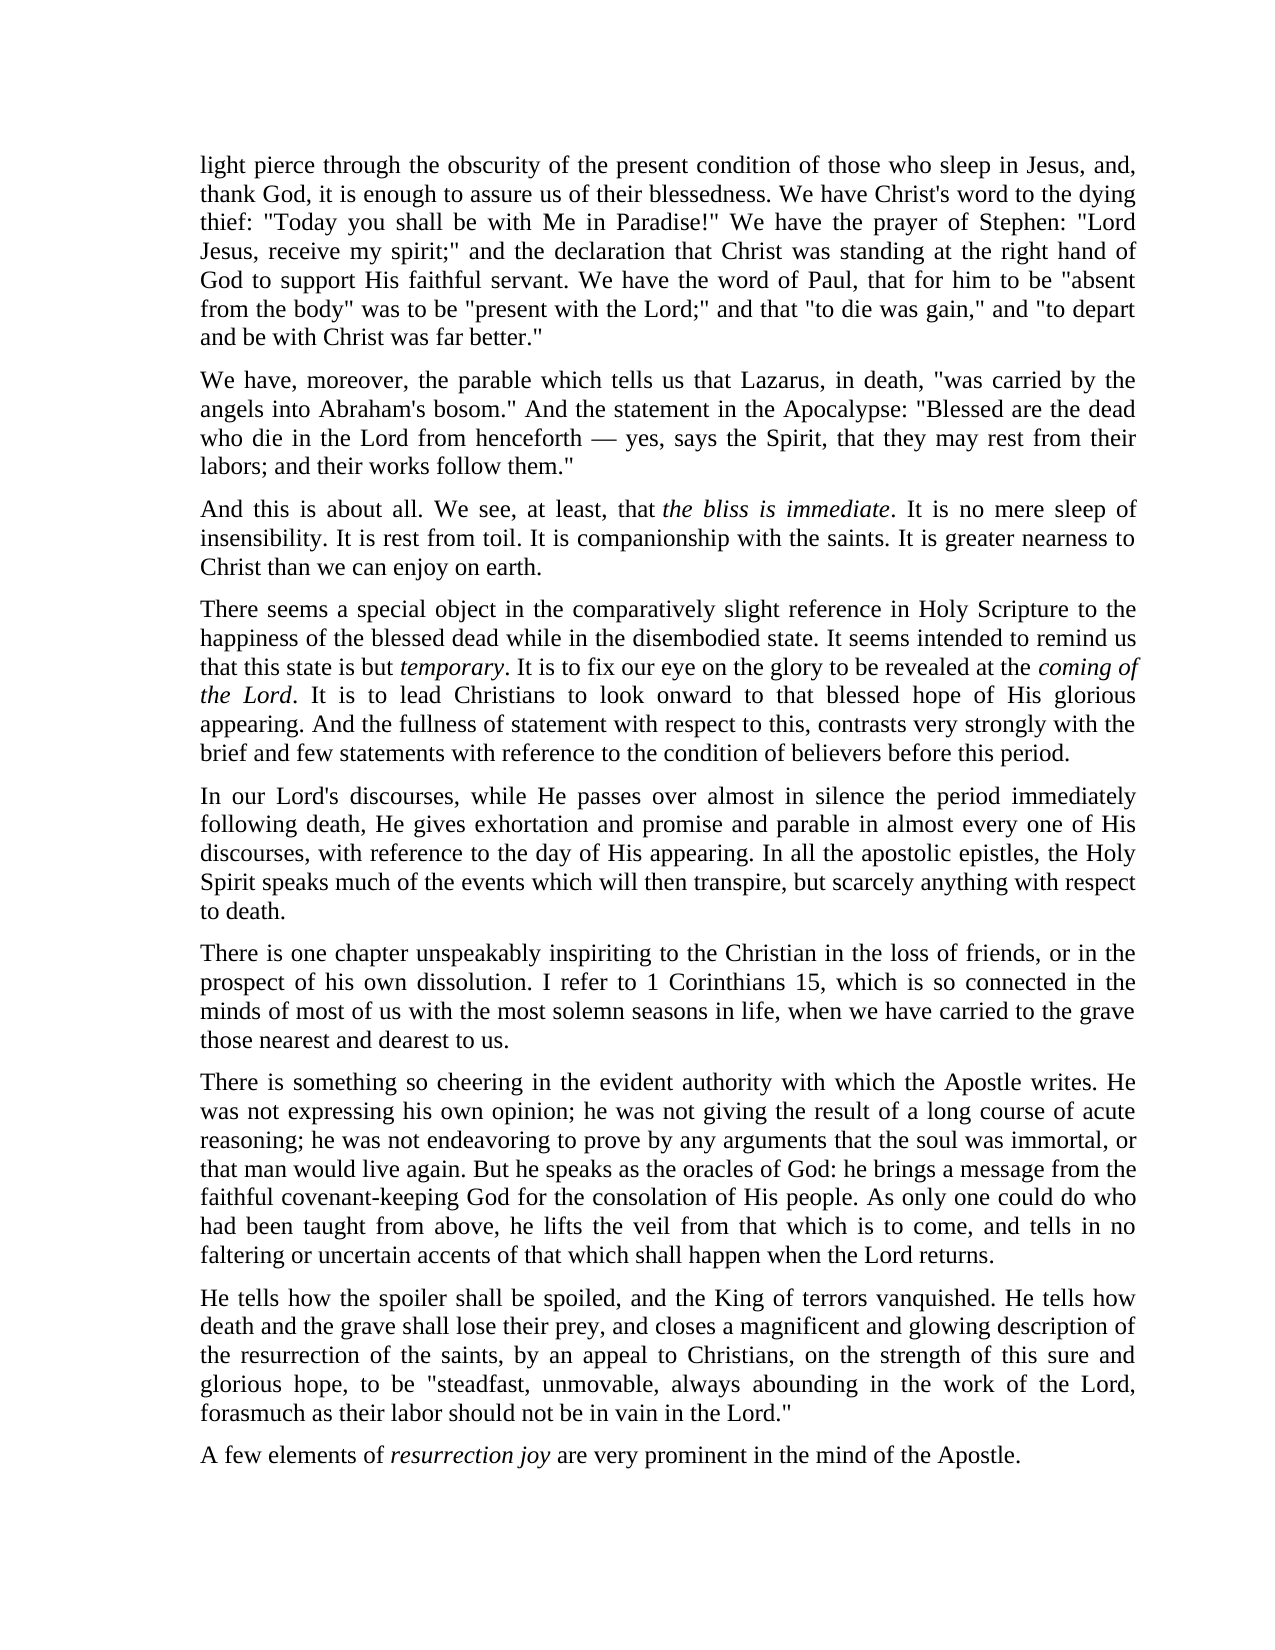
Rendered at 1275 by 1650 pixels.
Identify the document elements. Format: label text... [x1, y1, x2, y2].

text A few elements of resurrection joy are very prominent in the mind of the Apostle. [200, 1440, 1137, 1469]
text And this is about all. We see, at least, that the bliss is immediate. It is no mere sleep of insensibility. It is rest from toil. It is companionship with the saints. It is greater nearness to Christ than we can enjoy on earth. [200, 494, 1137, 580]
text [200, 150, 1137, 351]
text There is something so cheering in the evident authority with which the Apostle writes. He was not expressing his own opinion; he was not giving the result of a long course of acute reasoning; he was not endeavoring to prove by any arguments that the soul was immortal, or that man would live again. But he speaks as the oracles of God: he brings a message from the faithful covenant-keeping God for the consolation of His people. As only one could do who had been taught from above, he lifts the veil from that which is to come, and tells in no faltering or uncertain accents of that which shall happen when the Lord returns. [200, 1067, 1137, 1269]
text There seems a special object in the comparatively slight reference in Holy Scripture to the happiness of the blessed dead while in the disembodied state. It seems intended to remind us that this state is but temporary. It is to fix our eye on the glory to be revealed at the coming of the Lord. It is to lead Christians to look onward to that blessed hope of His glorious appearing. And the fullness of statement with respect to this, contrasts very strongly with the brief and few statements with reference to the condition of believers before this period. [200, 594, 1137, 767]
text In our Lord's discourses, while He passes over almost in silence the period immediately following death, He gives exhortation and promise and parable in almost every one of His discourses, with reference to the day of His appearing. In all the apostolic epistles, the Holy Spirit speaks much of the events which will then transpire, but scarcely anything with respect to death. [200, 781, 1137, 924]
text He tells how the spoiler shall be spoiled, and the King of terrors vanquished. He tells how death and the grave shall lose their prey, and closes a magnificent and glowing description of the resurrection of the saints, by an appeal to Christians, on the strength of this sure and glorious hope, to be "steadfast, unmovable, always abounding in the work of the Lord, forasmuch as their labor should not be in vain in the Lord." [200, 1283, 1137, 1426]
text There is one chapter unspeakably inspiriting to the Christian in the loss of friends, or in the prospect of his own dissolution. I refer to 1 Corinthians 15, which is so connected in the minds of most of us with the most solemn seasons in life, when we have carried to the grave those nearest and dearest to us. [200, 938, 1137, 1053]
text We have, moreover, the parable which tells us that Lazarus, in death, "was carried by the angels into Abraham's bosom." And the statement in the Apocalypse: "Blessed are the dead who die in the Lord from henceforth — yes, says the Spirit, that they may rest from their labors; and their works follow them." [200, 365, 1137, 480]
